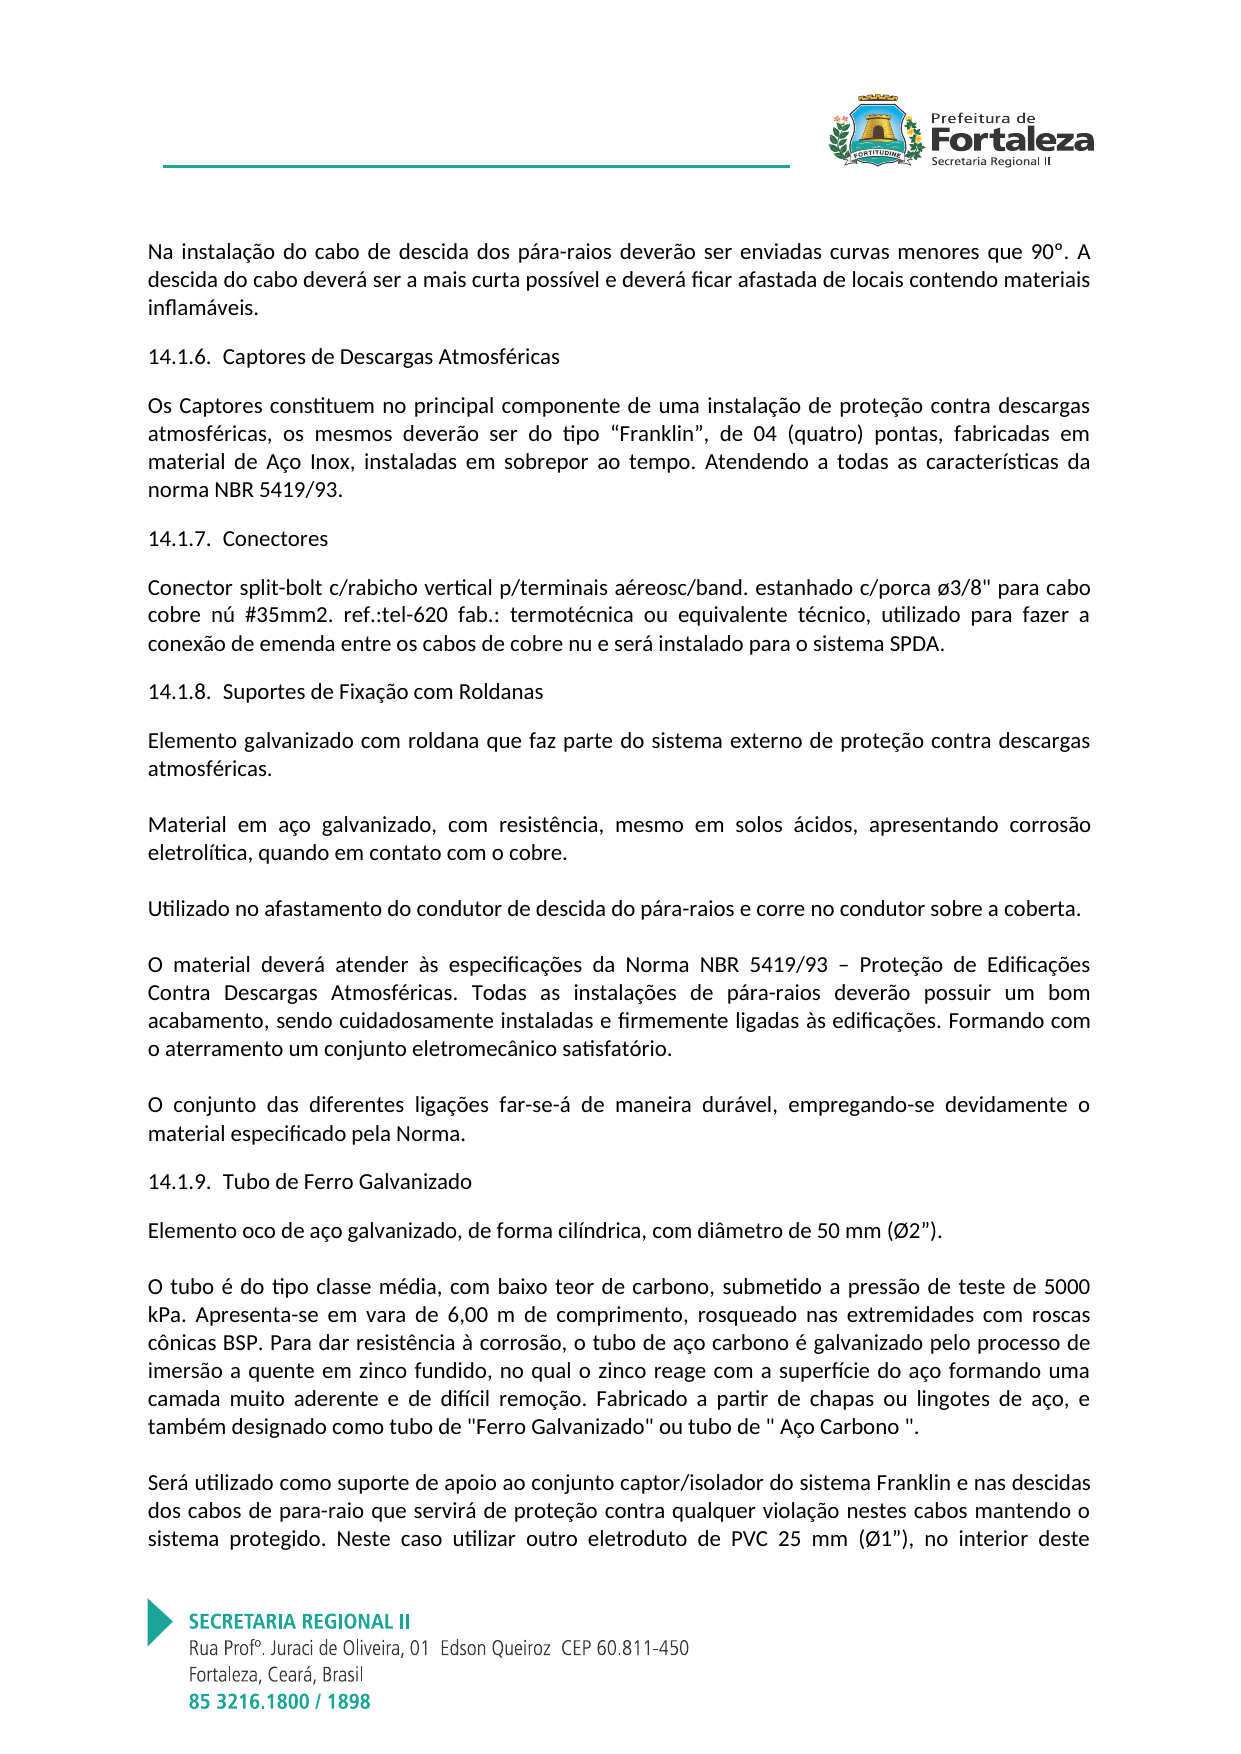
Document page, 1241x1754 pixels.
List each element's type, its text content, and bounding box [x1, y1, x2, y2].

text O conjunto das diferentes ligações far-se-á de maneira durável, empregando-se devidamente o material especificado pela Norma. [148, 1091, 1092, 1147]
text Elemento galvanizado com roldana que faz parte do sistema externo de proteção contra descargas atmosféricas. [148, 726, 1092, 782]
subtitle Tubo de Ferro Galvanizado [148, 1167, 1092, 1196]
text O tubo é do tipo classe média, com baixo teor de carbono, submetido a pressão de teste de 5000 kPa. Apresenta-se em vara de de comprimento, rosqueado nas extremidades com roscas cônicas BSP. Para dar resistência à corrosão, o tubo de aço carbono é galvanizado pelo processo de imersão a quente em zinco fundido, no qual o zinco reage com a superfície do aço formando uma camada muito aderente e de difícil remoção. Fabricado a partir de chapas ou lingotes de aço, e também designado como tubo de "Ferro Galvanizado" ou tubo de " Aço Carbono ". [148, 1272, 1092, 1441]
subtitle Captores de Descargas Atmosféricas [148, 342, 1092, 370]
text O material deverá atender às especificações da Norma NBR 5419/93 – Proteção de Edificações Contra Descargas Atmosféricas. Todas as instalações de pára-raios deverão possuir um bom acabamento, sendo cuidadosamente instaladas e firmemente ligadas às edificações. Formando com o aterramento um conjunto eletromecânico satisfatório. [148, 951, 1092, 1063]
text Elemento oco de aço galvanizado, de forma cilíndrica, com diâmetro de (Ø2”). [148, 1216, 1092, 1244]
text Na instalação do cabo de descida dos pára-raios deverão ser enviadas curvas menores que 90º. A descida do cabo deverá ser a mais curta possível e deverá ficar afastada de locais contendo materiais inflamáveis. [148, 237, 1092, 321]
text Utilizado no afastamento do condutor de descida do pára-raios e corre no condutor sobre a coberta. [148, 894, 1092, 922]
text Os Captores constituem no principal componente de uma instalação de proteção contra descargas atmosféricas, os mesmos deverão ser do tipo “Franklin”, de 04 (quatro) pontas, fabricadas em material de Aço Inox, instaladas em sobrepor ao tempo. Atendendo a todas as características da norma NBR 5419/93. [148, 391, 1092, 503]
text Material em aço galvanizado, com resistência, mesmo em solos ácidos, apresentando corrosão eletrolítica, quando em contato com o cobre. [148, 810, 1092, 866]
subtitle Conectores [148, 524, 1092, 552]
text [148, 1468, 1092, 1553]
subtitle Suportes de Fixação com Roldanas [148, 677, 1092, 706]
text Conector split-bolt c/rabicho vertical p/terminais aéreosc/band. estanhado c/porca ø3/8" para cabo cobre nú #35mm2. ref.:tel-620 fab.: termotécnica ou equivalente técnico, utilizado para fazer a conexão de emenda entre os cabos de cobre nu e será instalado para o sistema SPDA. [148, 573, 1092, 657]
